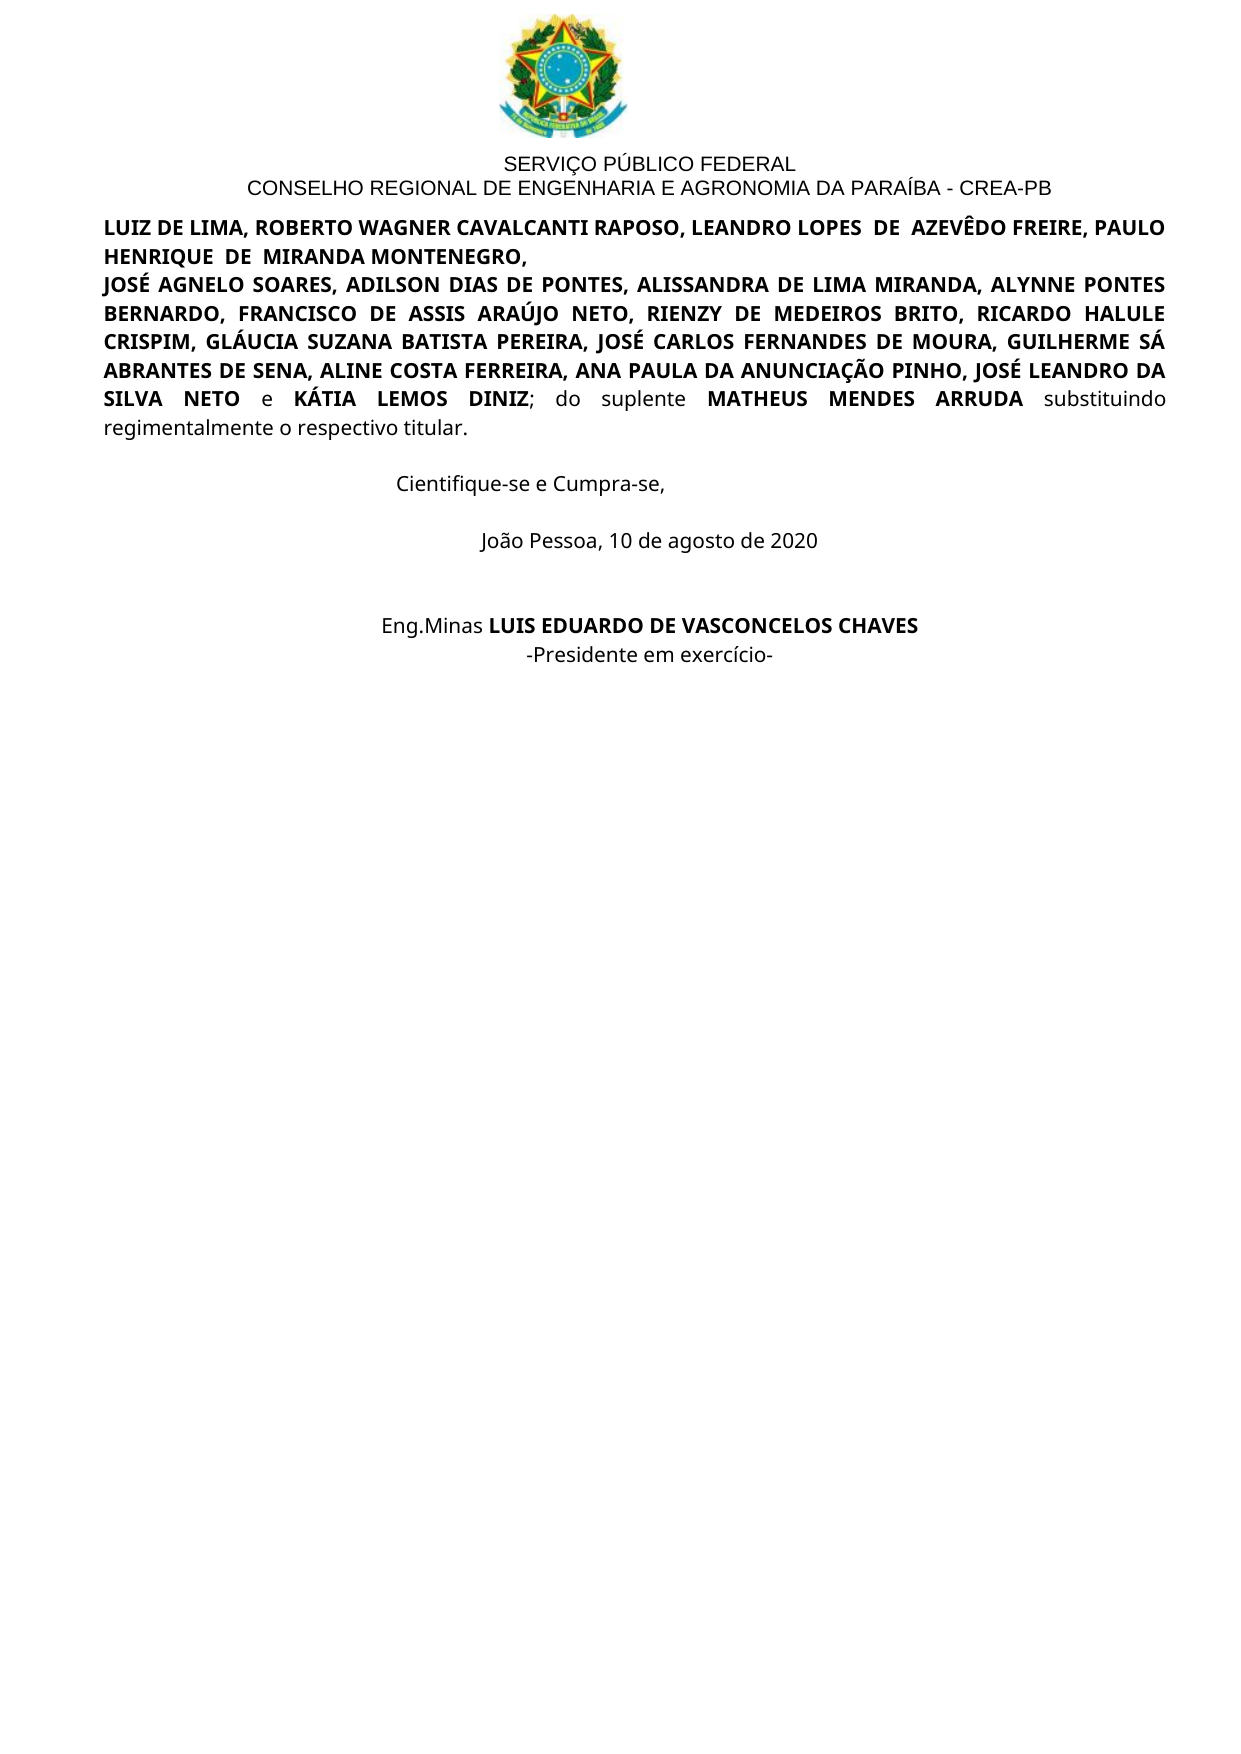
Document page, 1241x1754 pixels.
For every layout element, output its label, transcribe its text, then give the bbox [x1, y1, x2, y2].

text Cientifique-se e Cumpra-se, [103, 469, 1166, 498]
text JOSÉ AGNELO SOARES, ADILSON DIAS DE PONTES, ALISSANDRA DE LIMA MIRANDA, ALYNNE PONTES BERNARDO, FRANCISCO DE ASSIS ARAÚJO NETO, RIENZY DE MEDEIROS BRITO, RICARDO HALULE CRISPIM, GLÁUCIA SUZANA BATISTA PEREIRA, JOSÉ CARLOS FERNANDES DE MOURA, GUILHERME SÁ ABRANTES DE SENA, ALINE COSTA FERREIRA, ANA PAULA DA ANUNCIAÇÃO PINHO, JOSÉ LEANDRO DA SILVA NETO e KÁTIA LEMOS DINIZ; do suplente MATHEUS MENDES ARRUDA substituindo regimentalmente o respectivo titular. [103, 270, 1166, 441]
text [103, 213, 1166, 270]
picture [499, 14, 628, 138]
text Eng.Minas LUIS EDUARDO DE VASCONCELOS CHAVES [118, 612, 1181, 640]
text -Presidente em exercício- [118, 640, 1181, 668]
text João Pessoa, 10 de agosto de 2020 [88, 526, 1211, 555]
